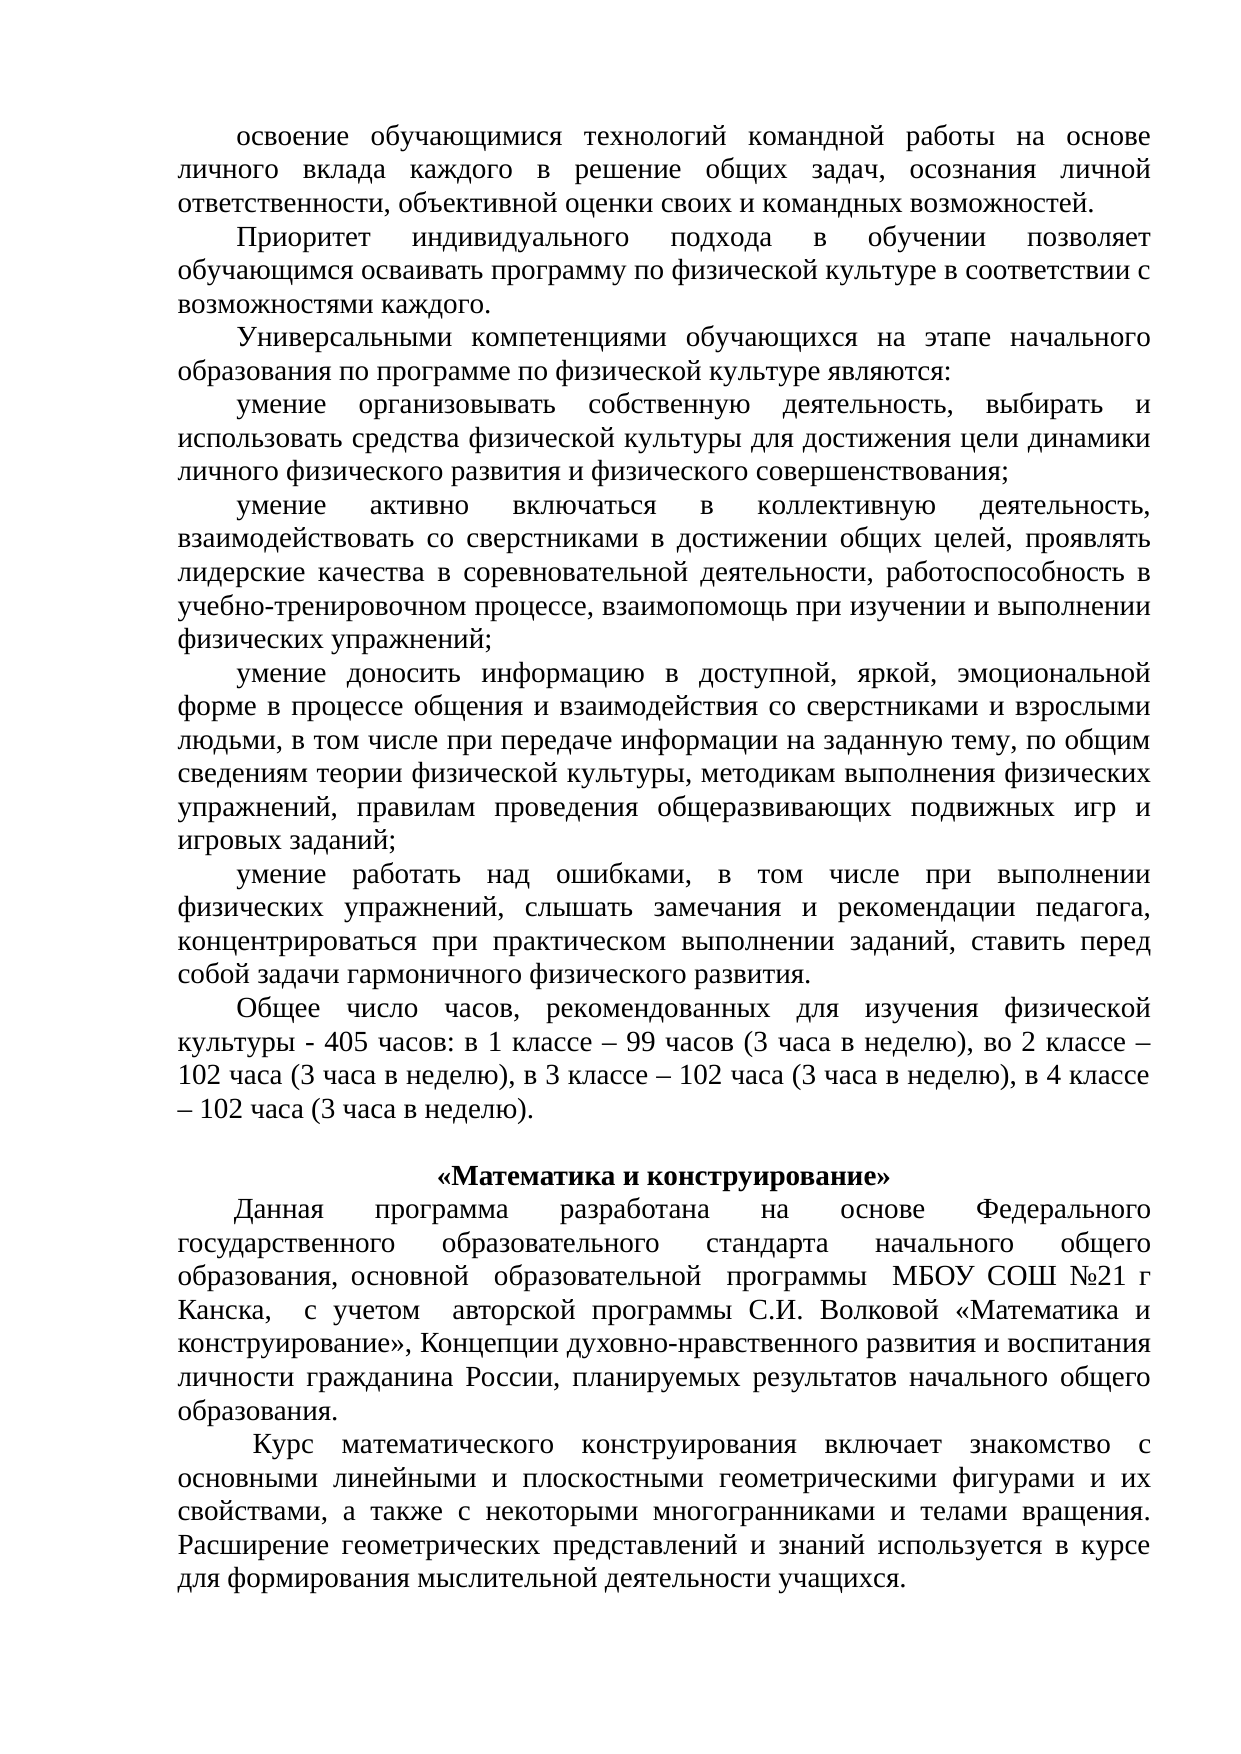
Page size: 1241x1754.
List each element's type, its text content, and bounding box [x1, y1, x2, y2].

text освоение обучающимися технологий командной работы на основе личного вклада каждого в решение общих задач, осознания личной ответственности, объективной оценки своих и командных возможностей. [177, 118, 1152, 219]
text Курс математического конструирования включает знакомство с основными линейными и плоскостными геометрическими фигурами и их свойствами, а также с некоторыми многогранниками и телами вращения. Расширение геометрических представлений и знаний используется в курсе для формирования мыслительной деятельности учащихся. [177, 1426, 1152, 1594]
text «Математика и конструирование» [176, 1158, 1152, 1191]
text умение активно включаться в коллективную деятельность, взаимодействовать со сверстниками в достижении общих целей, проявлять лидерские качества в соревновательной деятельности, работоспособность в учебно-тренировочном процессе, взаимопомощь при изучении и выполнении физических упражнений; [177, 487, 1152, 655]
text Универсальными компетенциями обучающихся на этапе начального образования по программе по физической культуре являются: [177, 319, 1152, 386]
text Данная программа разработана на основе Федерального государственного образовательного стандарта начального общего образования, основной образовательной программы МБОУ СОШ №21 г Канска, с учетом авторской программы С.И. Волковой «Математика и конструирование», Концепции духовно-нравственного развития и воспитания личности гражданина России, планируемых результатов начального общего образования. [177, 1191, 1152, 1426]
text умение организовывать собственную деятельность, выбирать и использовать средства физической культуры для достижения цели динамики личного физического развития и физического совершенствования; [177, 386, 1152, 487]
text Приоритет индивидуального подхода в обучении позволяет обучающимся осваивать программу по физической культуре в соответствии с возможностями каждого. [177, 219, 1152, 319]
text умение работать над ошибками, в том числе при выполнении физических упражнений, слышать замечания и рекомендации педагога, концентрироваться при практическом выполнении заданий, ставить перед собой задачи гармоничного физического развития. [177, 856, 1152, 990]
text умение доносить информацию в доступной, яркой, эмоциональной форме в процессе общения и взаимодействия со сверстниками и взрослыми людьми, в том числе при передаче информации на заданную тему, по общим сведениям теории физической культуры, методикам выполнения физических упражнений, правилам проведения общеразвивающих подвижных игр и игровых заданий; [177, 655, 1152, 856]
text Общее число часов, рекомендованных для изучения физической культуры - 405 часов: в 1 классе – 99 часов (3 часа в неделю), во 2 классе – 102 часа (3 часа в неделю), в 3 классе – 102 часа (3 часа в неделю), в 4 классе – 102 часа (3 часа в неделю). [177, 990, 1152, 1124]
